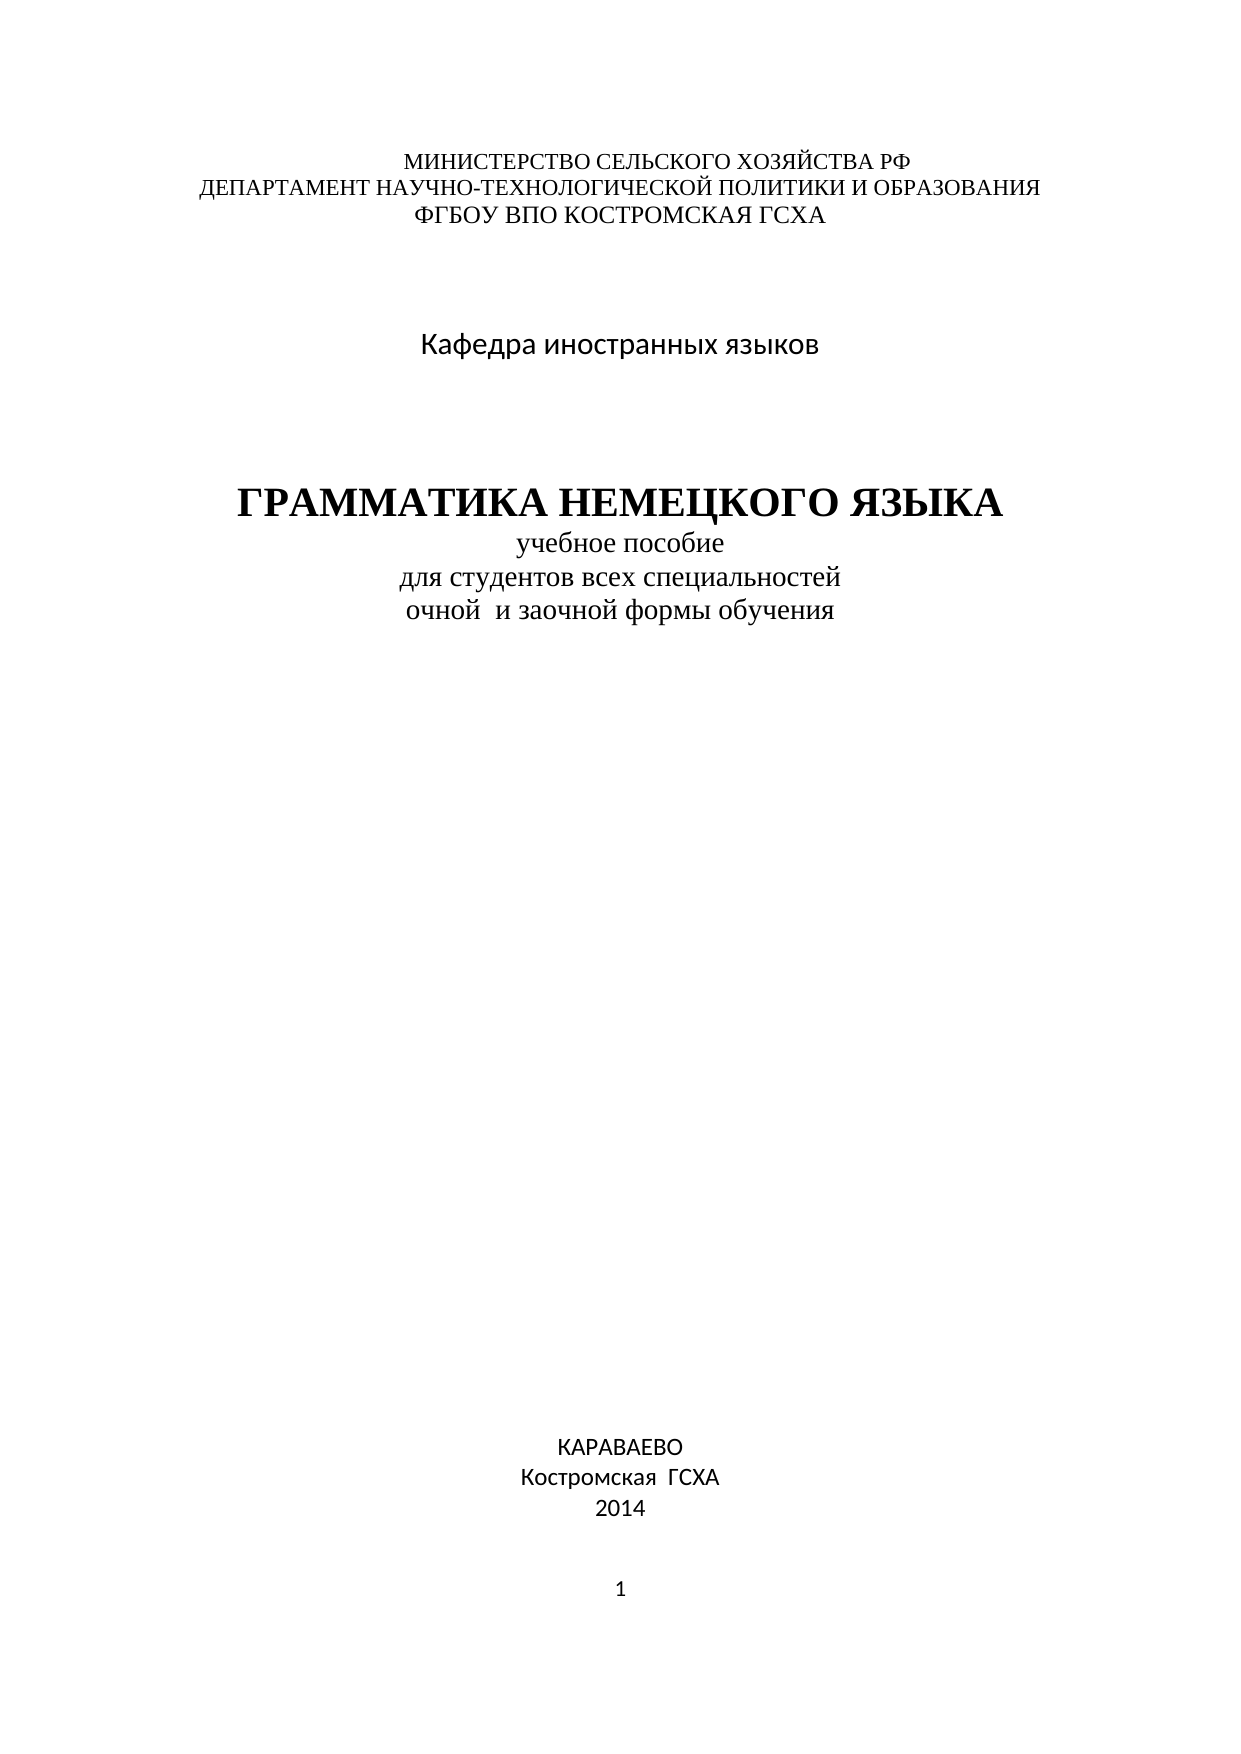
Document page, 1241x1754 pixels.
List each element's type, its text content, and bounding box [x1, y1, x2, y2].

text Кафедра иностранных языков [148, 324, 1092, 362]
text КАРАВАЕВО Костромская ГСХА 2014 [148, 1431, 1092, 1522]
text для студентов всех специальностей [148, 559, 1092, 592]
text МИНИСТЕРСТВО СЕЛЬСКОГО ХОЗЯЙСТВА РФ ДЕПАРТАМЕНТ НАУЧНО-ТЕХНОЛОГИЧЕСКОЙ ПОЛИТИКИ И ОБРАЗОВАНИЯ ФГБОУ ВПО КОСТРОМСКАЯ ГСХА [148, 148, 1092, 229]
text учебное пособие [148, 525, 1092, 559]
text очной и заочной формы обучения [148, 592, 1092, 626]
text Грамматика немецкого языка [148, 477, 1092, 525]
